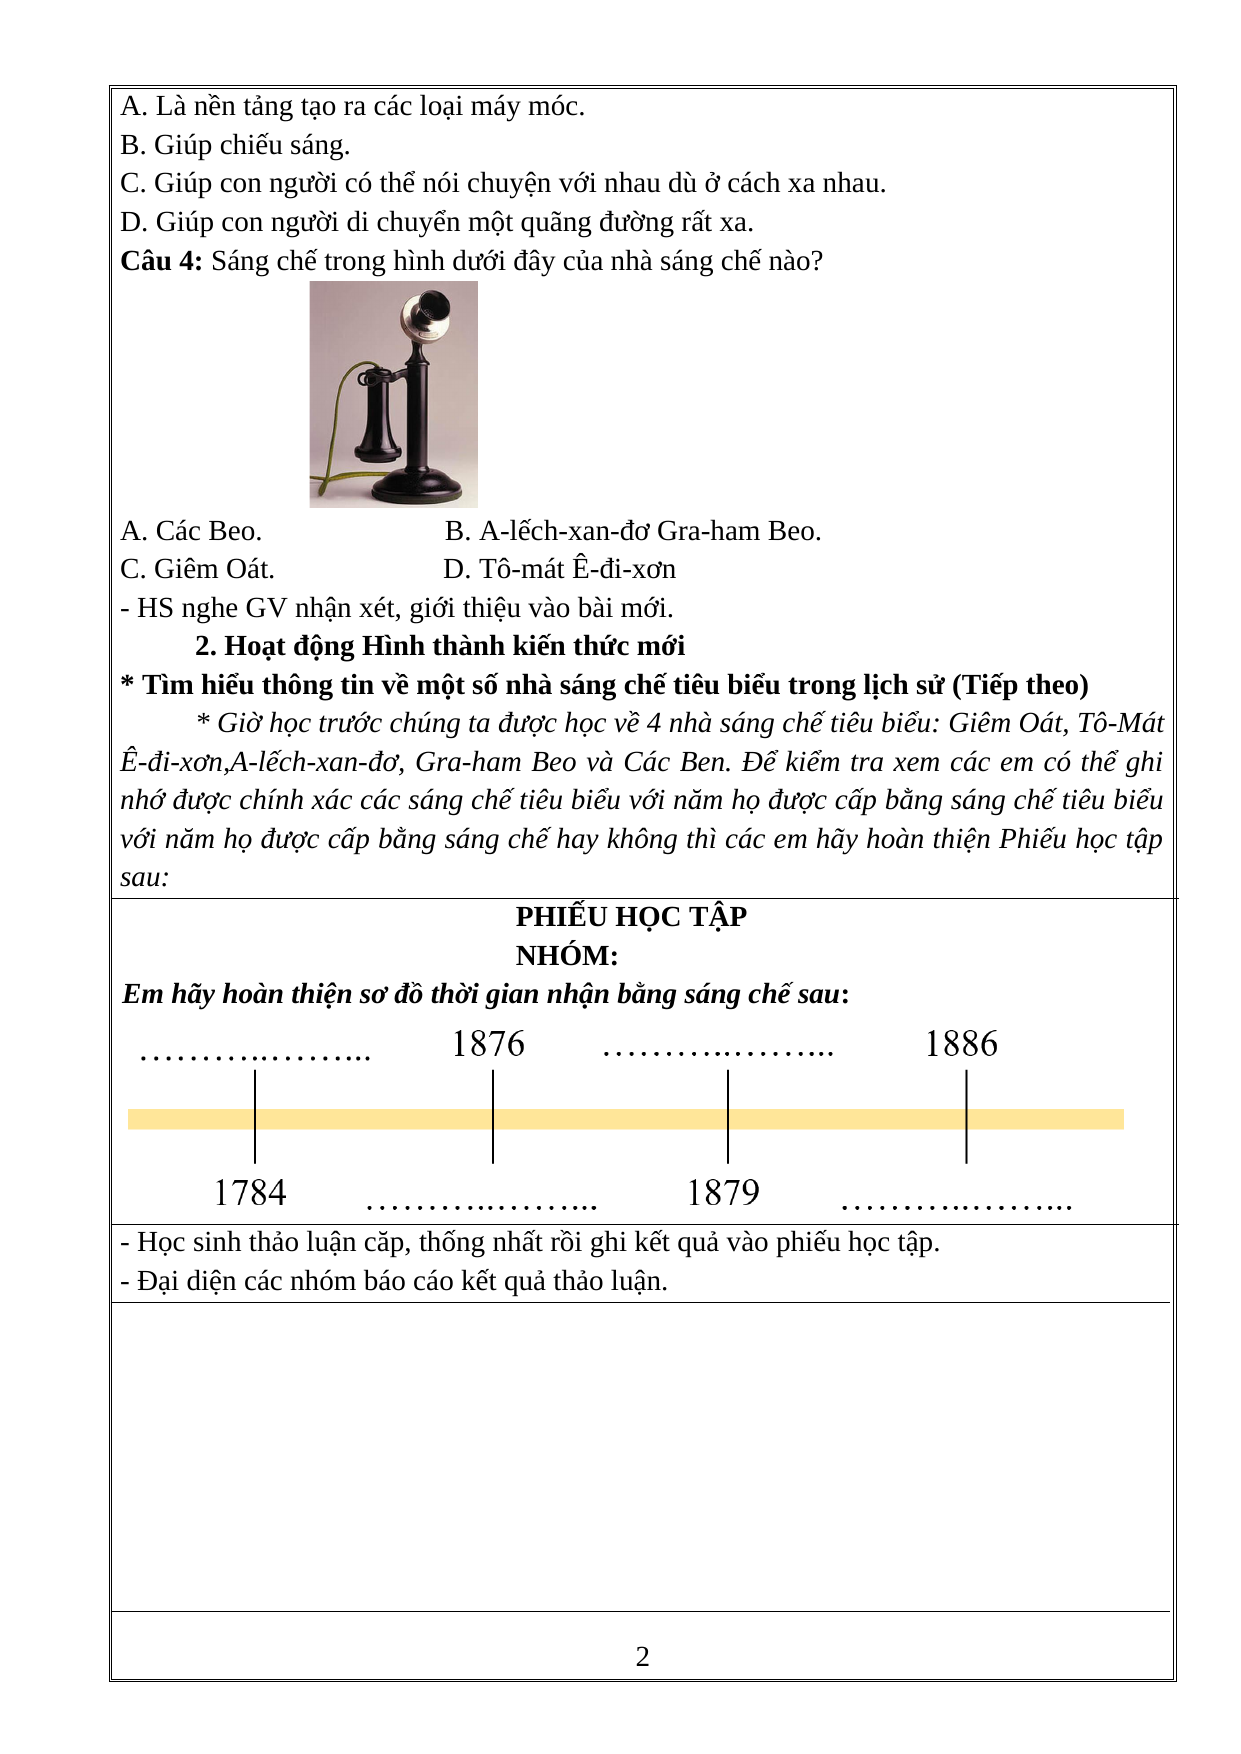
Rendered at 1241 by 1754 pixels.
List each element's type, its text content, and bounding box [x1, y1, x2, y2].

text * Tìm hiểu thông tin về một số nhà sáng chế tiêu biểu trong lịch sử (Tiếp theo) [120, 667, 1165, 700]
text * Giờ học trước chúng ta được học về 4 nhà sáng chế tiêu biểu: Giêm Oát, Tô-Mát Ê-đi-xơn,A-lếch-xan-đơ, Gra-ham Beo và Các Ben. Để kiểm tra xem các em có thể ghi nhớ được chính xác các sáng chế tiêu biểu với năm họ được cấp bằng sáng chế tiêu biểu với năm họ được cấp bằng sáng chế hay không thì các em hãy hoàn thiện Phiếu học tập sau: [120, 705, 1165, 893]
text 2. Hoạt động Hình thành kiến thức mới [120, 628, 1165, 662]
text A. Các Beo. B. A-lếch-xan-đơ Gra-ham Beo. [120, 513, 1165, 546]
text C. Giêm Oát. D. Tô-mát Ê-đi-xơn [120, 551, 1165, 585]
picture [309, 281, 478, 508]
text - Học sinh thảo luận căp, thống nhất rồi ghi kết quả vào phiếu học tập. [120, 1225, 1165, 1258]
table_header PHIẾU HỌC TẬP NHÓM: Em hãy hoàn thiện sơ đồ thời gian nhận bằng sáng chế sau: [112, 899, 1173, 1223]
text A. Là nền tảng tạo ra các loại máy móc. [120, 89, 1165, 122]
text C. Giúp con người có thể nói chuyện với nhau dù ở cách xa nhau. [120, 166, 1165, 199]
text B. Giúp chiếu sáng. [120, 127, 1165, 161]
text - HS nghe GV nhận xét, giới thiệu vào bài mới. [120, 590, 1165, 623]
text Câu 4: Sáng chế trong hình dưới đây của nhà sáng chế nào? [120, 243, 1165, 276]
picture [121, 1014, 1127, 1219]
text - Đại diện các nhóm báo cáo kết quả thảo luận. [120, 1263, 1165, 1297]
text D. Giúp con người di chuyển một quãng đường rất xa. [120, 204, 1165, 238]
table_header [112, 1303, 1170, 1611]
